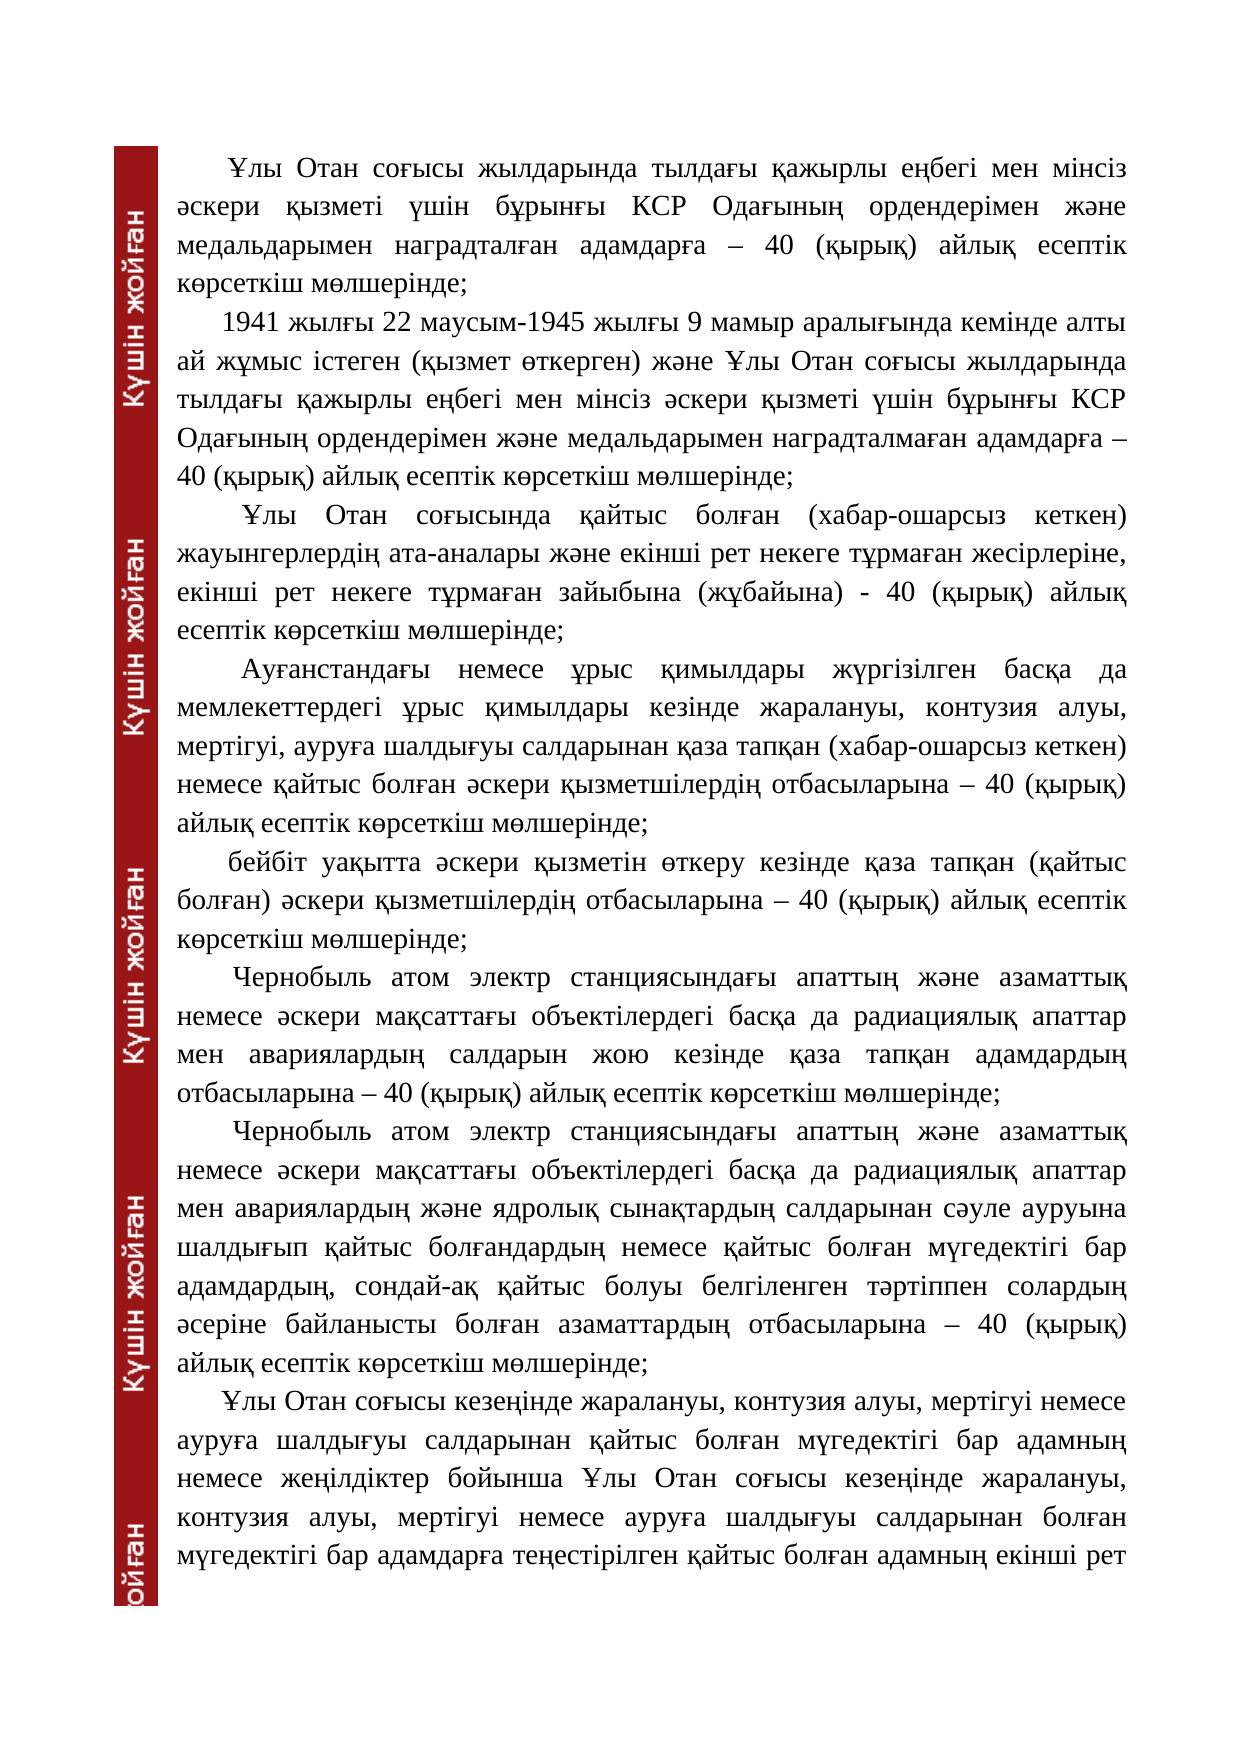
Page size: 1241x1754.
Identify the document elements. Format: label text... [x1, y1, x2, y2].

text бейбіт уақытта әскери қызметін өткеру кезінде қаза тапқан (қайтыс болған) әскери қызметшілердің отбасыларына – 40 (қырық) айлық есептік көрсеткіш мөлшерінде; [112, 844, 1128, 954]
picture [114, 492, 158, 497]
picture [114, 646, 158, 651]
text Ұлы Отан соғысында қайтыс болған (хабар-ошарсыз кеткен) жауынгерлердің ата-аналары және екінші рет некеге тұрмаған жесірлеріне, екінші рет некеге тұрмаған зайыбына (жұбайына) - 40 (қырық) айлық есептік көрсеткіш мөлшерінде; [112, 497, 1128, 646]
picture [114, 1571, 158, 1606]
picture [114, 954, 158, 959]
text Ауғанстандағы немесе ұрыс қимылдары жүргізілген басқа да мемлекеттердегі ұрыс қимылдары кезінде жаралануы, контузия алуы, мертігуі, ауруға шалдығуы салдарынан қаза тапқан (хабар-ошарсыз кеткен) немесе қайтыс болған әскери қызметшілердің отбасыларына – 40 (қырық) айлық есептік көрсеткіш мөлшерінде; [112, 651, 1128, 839]
text Чернобыль атом электр станциясындағы апаттың және азаматтық немесе әскери мақсаттағы объектілердегі басқа да радиациялық апаттар мен авариялардың және ядролық сынақтардың салдарынан сәуле ауруына шалдығып қайтыс болғандардың немесе қайтыс болған мүгедектігі бар адамдардың, сондай-ақ қайтыс болуы белгіленген тәртіппен солардың әсеріне байланысты болған азаматтардың отбасыларына – 40 (қырық) айлық есептік көрсеткіш мөлшерінде; [112, 1113, 1128, 1378]
picture [114, 839, 158, 844]
text Ұлы Отан соғысы жылдарында тылдағы қажырлы еңбегі мен мінсіз әскери қызметі үшін бұрынғы КСР Одағының ордендерімен және медальдарымен наградталған адамдарға – 40 (қырық) айлық есептік көрсеткіш мөлшерінде; [112, 150, 1128, 299]
picture [114, 299, 158, 304]
picture [114, 1378, 158, 1383]
text Чернобыль атом электр станциясындағы апаттың және азаматтық немесе әскери мақсаттағы объектілердегі басқа да радиациялық апаттар мен авариялардың салдарын жою кезінде қаза тапқан адамдардың отбасыларына – 40 (қырық) айлық есептік көрсеткіш мөлшерінде; [112, 959, 1128, 1108]
picture [114, 146, 158, 150]
text 1941 жылғы 22 маусым-1945 жылғы 9 мамыр аралығында кемінде алты ай жұмыс істеген (қызмет өткерген) және Ұлы Отан соғысы жылдарында тылдағы қажырлы еңбегі мен мінсіз әскери қызметі үшін бұрынғы КСР Одағының ордендерімен және медальдарымен наградталмаған адамдарға – 40 (қырық) айлық есептік көрсеткіш мөлшерінде; [112, 304, 1128, 492]
picture [114, 1108, 158, 1113]
